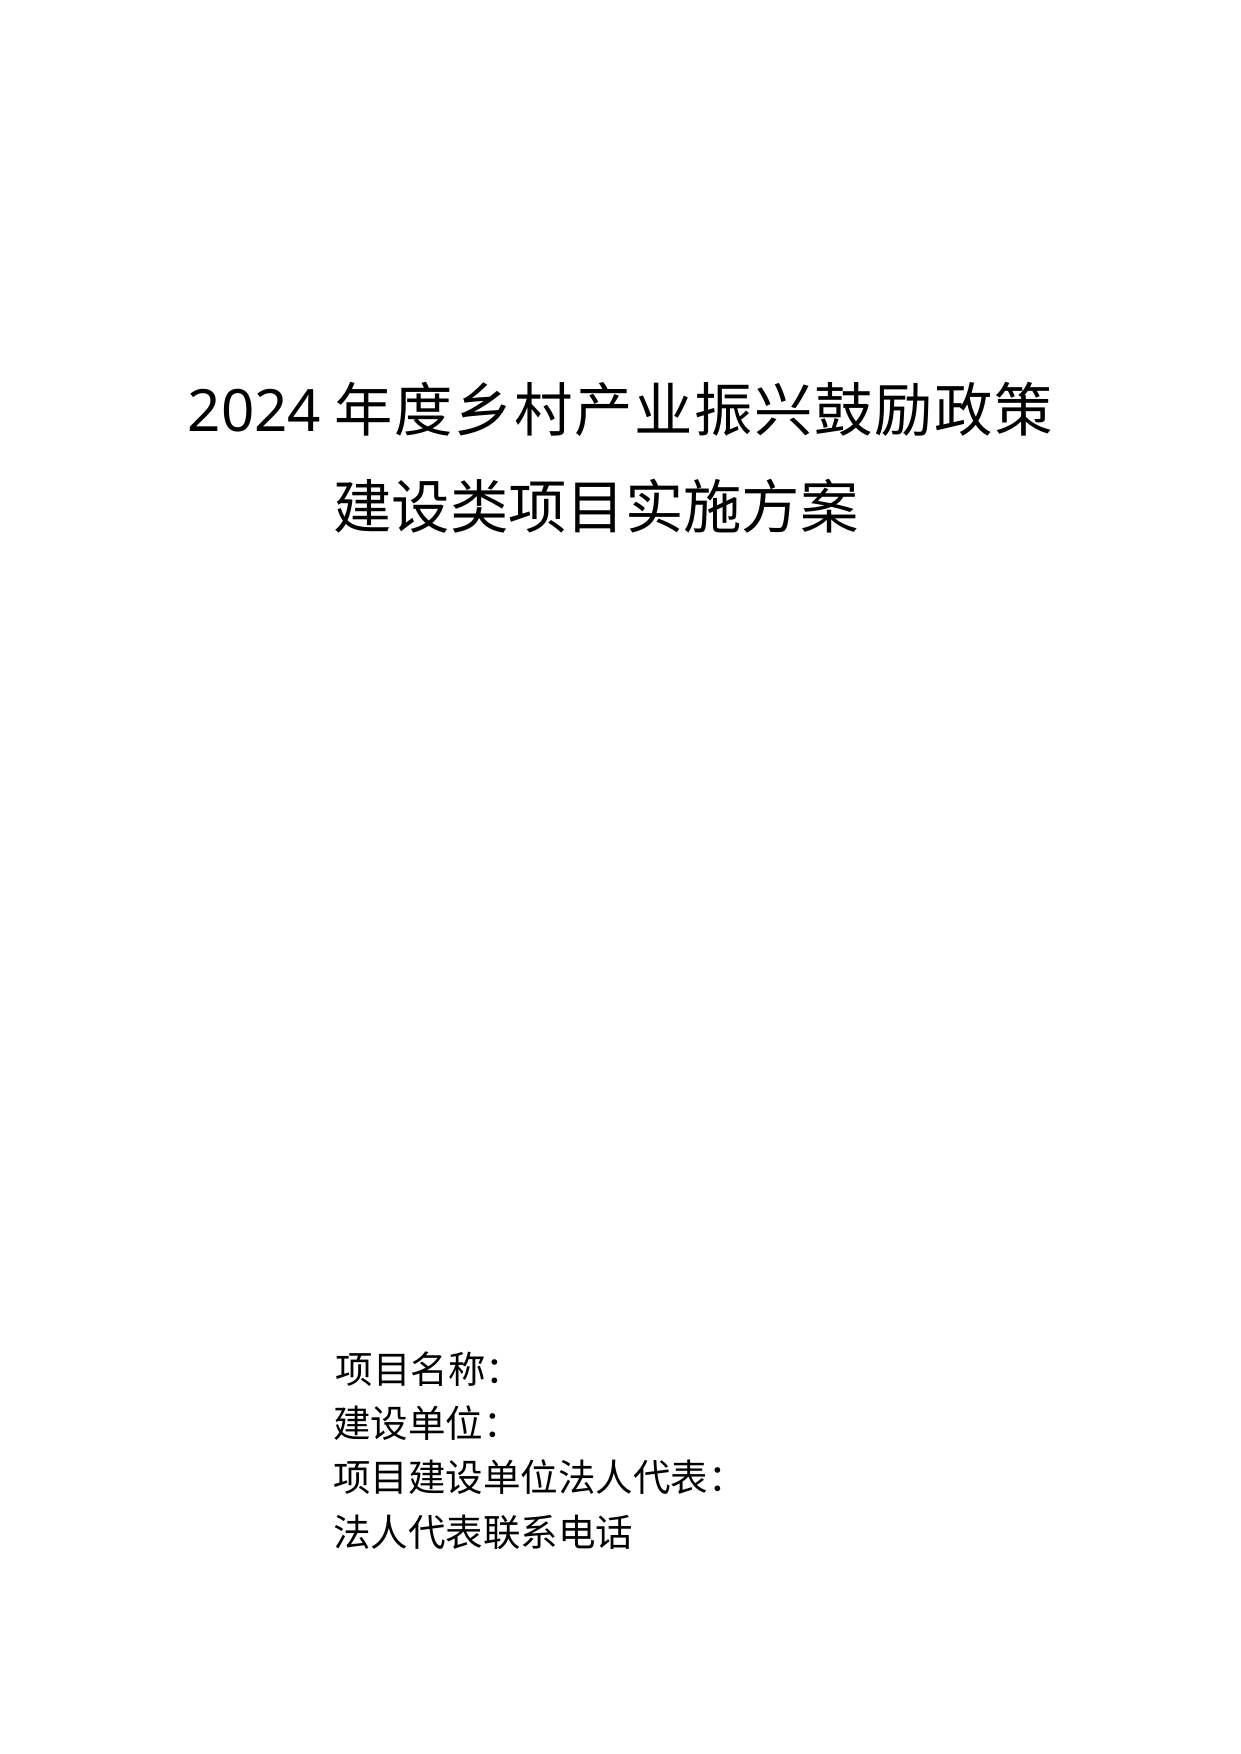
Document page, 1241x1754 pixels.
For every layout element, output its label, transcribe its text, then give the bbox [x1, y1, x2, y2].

text 2024年度乡村产业振兴鼓励政策建设类项目实施方案 [187, 357, 1053, 552]
text 项目名称： [187, 1339, 1053, 1394]
text 建设单位： [187, 1394, 1053, 1448]
text 法人代表联系电话 [187, 1502, 1053, 1557]
text 项目建设单位法人代表： [187, 1448, 1053, 1502]
